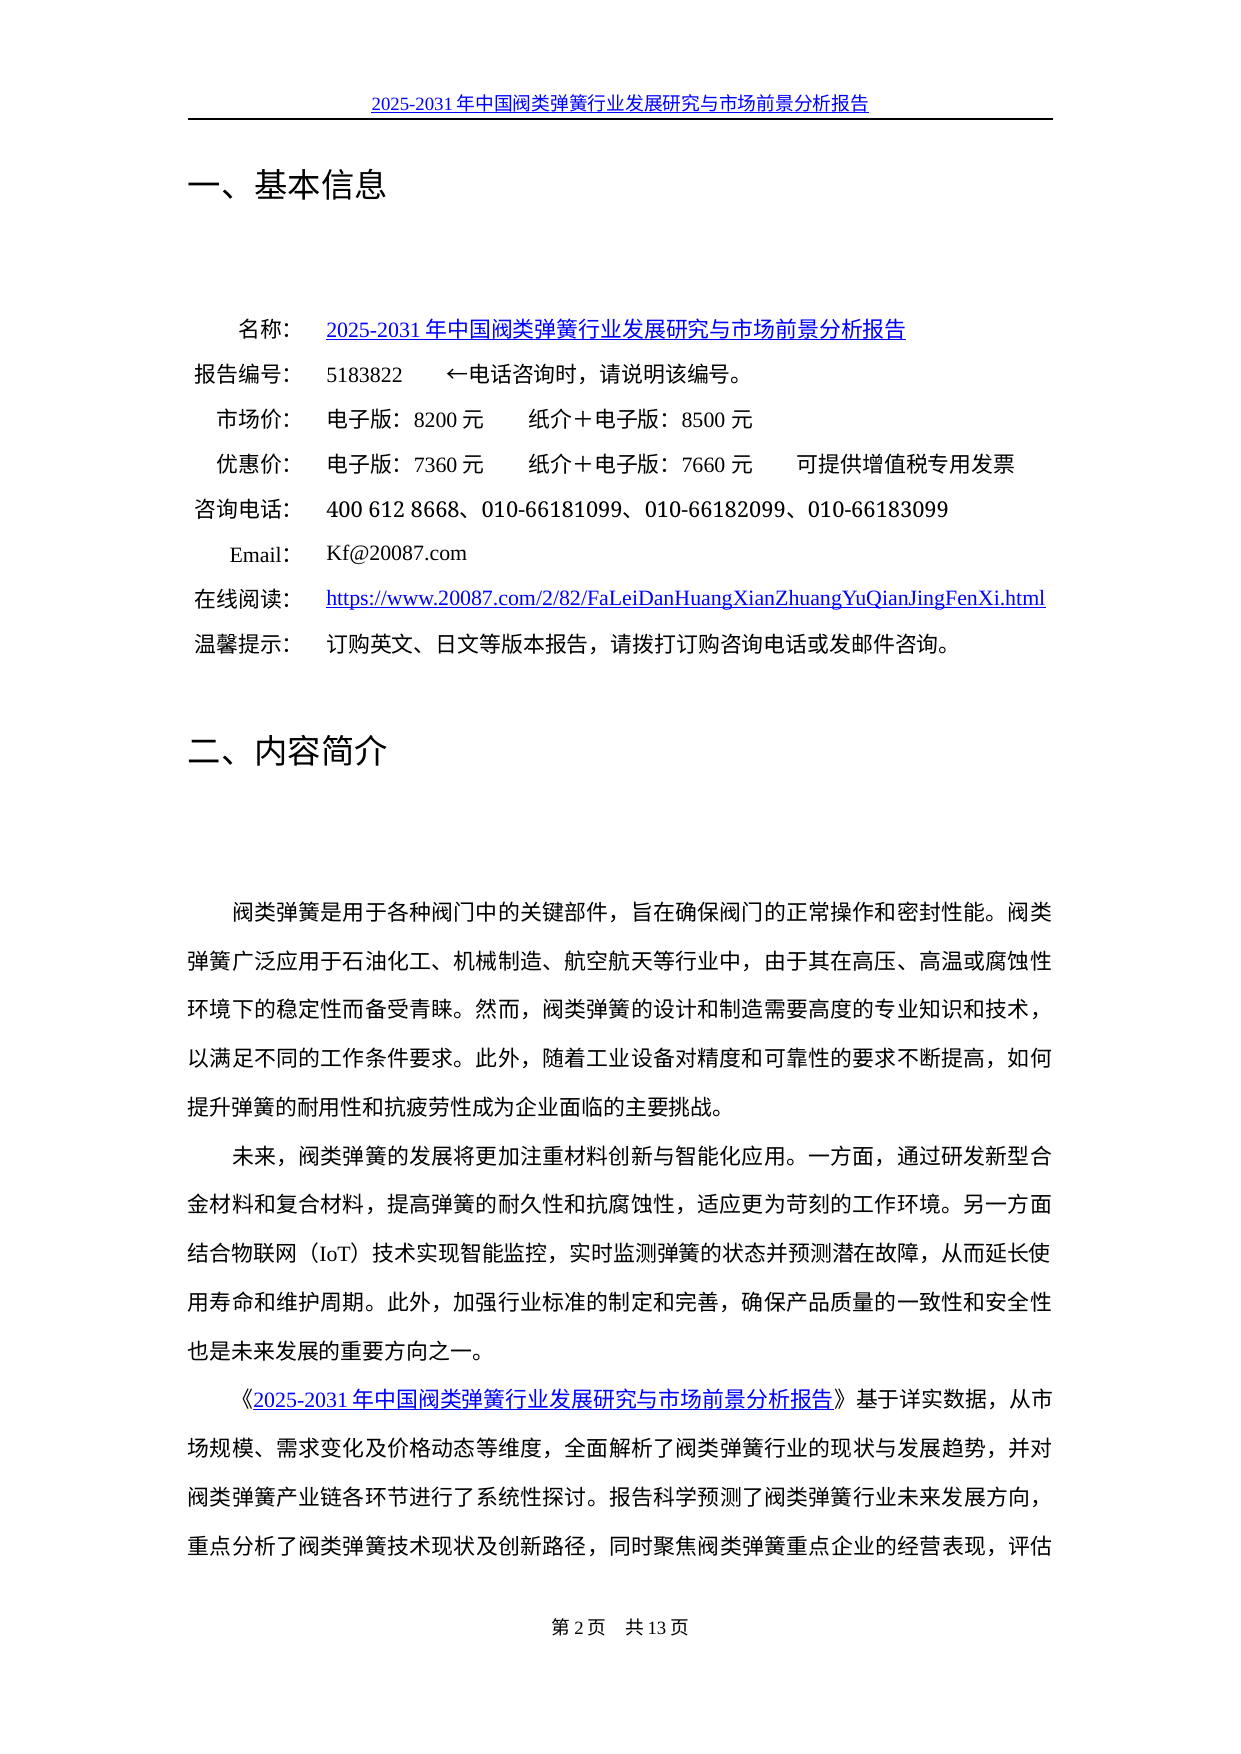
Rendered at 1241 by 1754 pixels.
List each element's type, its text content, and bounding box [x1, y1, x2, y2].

table_cell 温馨提示： [167, 627, 315, 672]
table_cell 优惠价： [167, 447, 315, 492]
table_header 名称： [167, 312, 315, 357]
table_cell 5183822 ←电话咨询时，请说明该编号。 [315, 357, 1073, 402]
table_header 2025-2031年中国阀类弹簧行业发展研究与市场前景分析报告 [315, 312, 1073, 357]
table_cell 市场价： [167, 402, 315, 447]
table_cell 咨询电话： [167, 492, 315, 537]
table_cell Kf@20087.com [315, 537, 1073, 582]
table_cell 电子版：8200 元 纸介＋电子版：8500 元 [315, 402, 1073, 447]
table_cell [315, 582, 1073, 627]
table_cell 电子版：7360 元 纸介＋电子版：7660 元 可提供增值税专用发票 [315, 447, 1073, 492]
title 二、内容简介 [187, 717, 1053, 782]
table_cell 400 612 8668、010-66181099、010-66182099、010-66183099 [315, 492, 1073, 537]
title 一、基本信息 [187, 150, 1053, 215]
table_cell 报告编号： [167, 357, 315, 402]
table_cell Email： [167, 537, 315, 582]
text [187, 894, 1053, 1561]
table_cell 订购英文、日文等版本报告，请拨打订购咨询电话或发邮件咨询。 [315, 627, 1073, 672]
table_cell 在线阅读： [167, 582, 315, 627]
